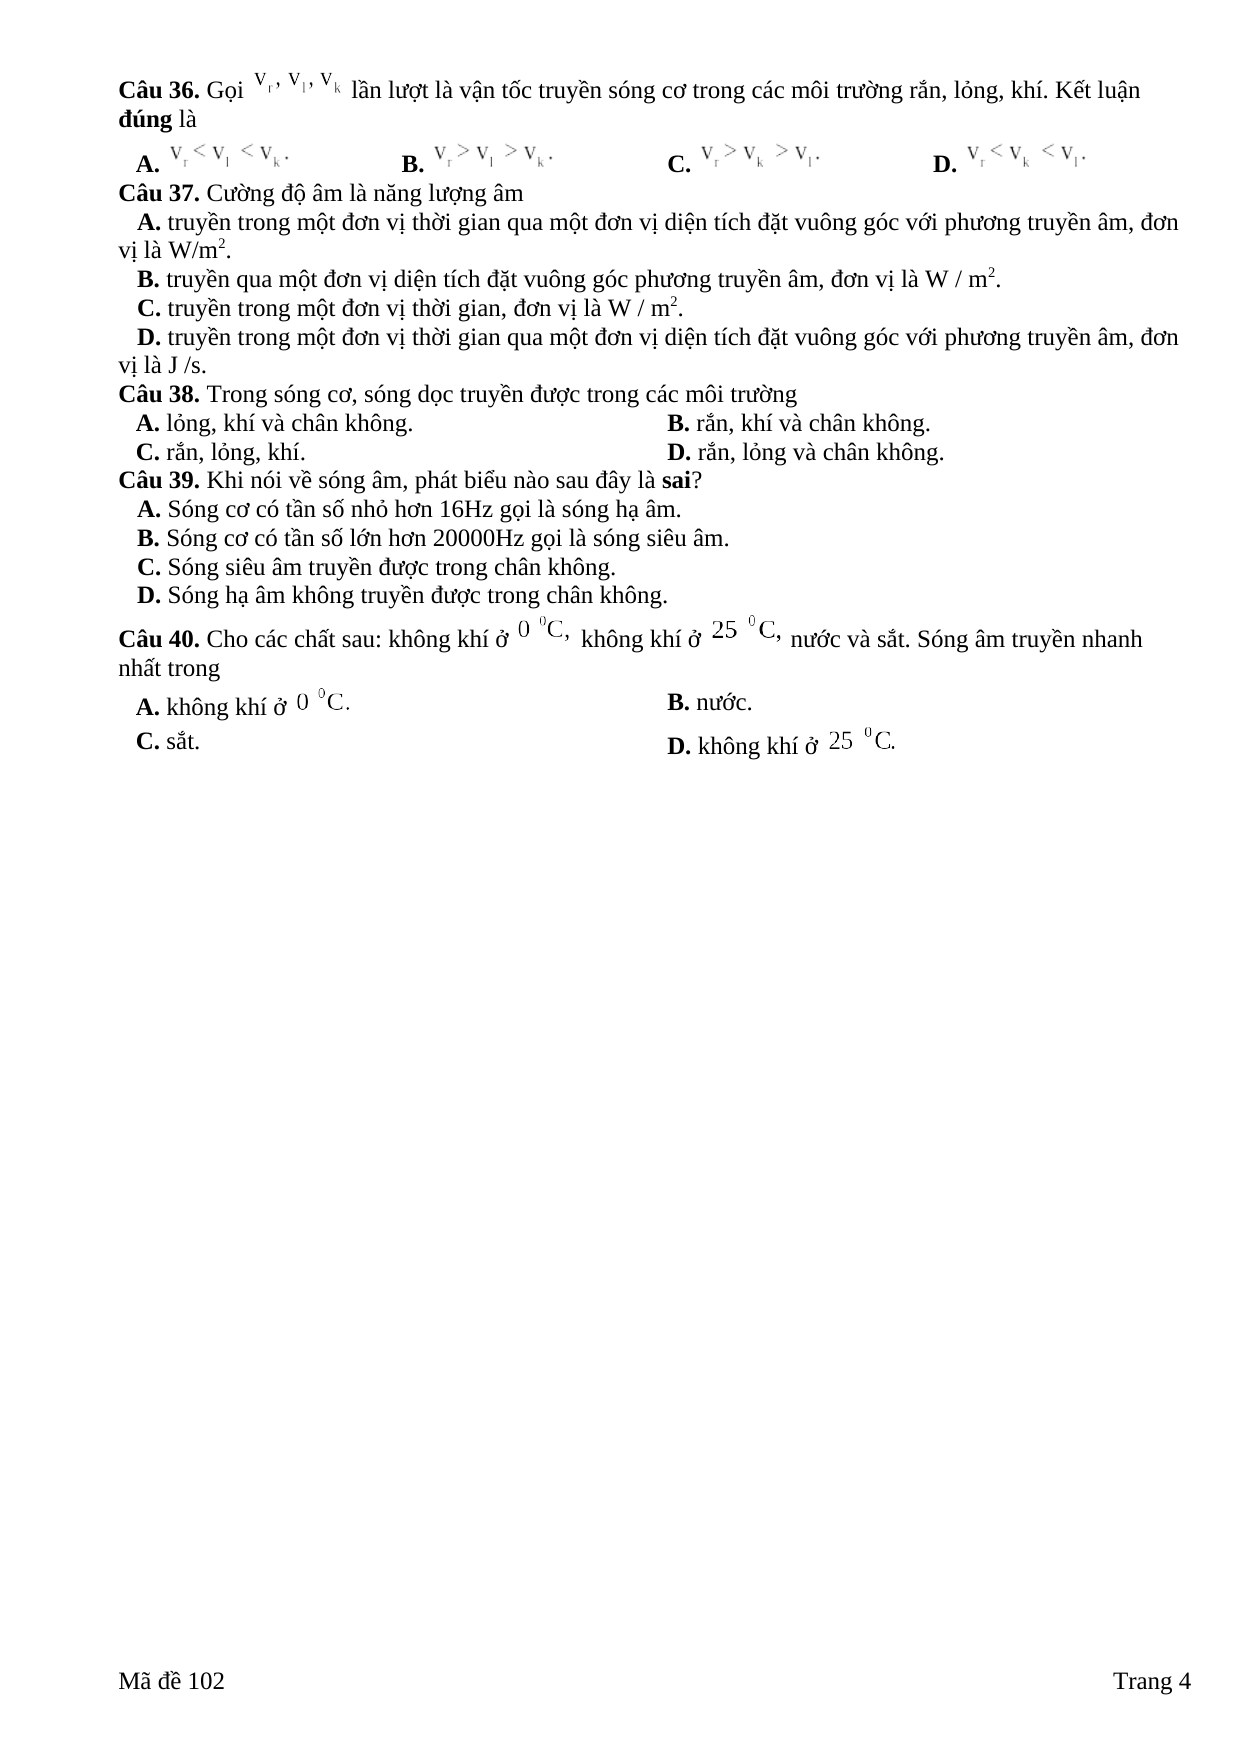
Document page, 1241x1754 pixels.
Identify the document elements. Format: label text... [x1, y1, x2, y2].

table_header D. [915, 133, 1181, 178]
text A. Sóng cơ có tần số nhỏ hơn 16Hz gọi là sóng hạ âm. [118, 494, 1181, 523]
table_header B. rắn, khí và chân không. [650, 408, 1181, 437]
text A. truyền trong một đơn vị thời gian qua một đơn vị diện tích đặt vuông góc với phương truyền âm, đơn vị là W/m2. [118, 207, 1181, 264]
table_header A. lỏng, khí và chân không. [118, 408, 649, 437]
table_header B. [384, 133, 649, 178]
table_header A. [118, 133, 384, 178]
text Câu 37. Cường độ âm là năng lượng âm [118, 178, 1181, 207]
text D. Sóng hạ âm không truyền được trong chân không. [118, 580, 1181, 609]
text C. Sóng siêu âm truyền được trong chân không. [118, 552, 1181, 580]
text C. truyền trong một đơn vị thời gian, đơn vị là W / m2. [118, 293, 1181, 322]
text B. truyền qua một đơn vị diện tích đặt vuông góc phương truyền âm, đơn vị là W / m2. [118, 264, 1181, 293]
table_cell C. rắn, lỏng, khí. [118, 437, 649, 465]
table_header A. không khí ở [118, 682, 649, 721]
table_header B. nước. [650, 682, 1181, 721]
text Câu 38. Trong sóng cơ, sóng dọc truyền được trong các môi trường [118, 379, 1181, 408]
text Câu 36. Gọi lần lượt là vận tốc truyền sóng cơ trong các môi trường rắn, lỏng, khí. Kết luận đúng là [118, 59, 1181, 133]
table_cell D. rắn, lỏng và chân không. [650, 437, 1181, 465]
text B. Sóng cơ có tần số lớn hơn 20000Hz gọi là sóng siêu âm. [118, 523, 1181, 552]
text Câu 39. Khi nói về sóng âm, phát biểu nào sau đây là sai? [118, 465, 1181, 494]
text Câu 40. Cho các chất sau: không khí ở không khí ở nước và sắt. Sóng âm truyền nhanh nhất trong [118, 609, 1181, 682]
table_cell D. không khí ở [650, 721, 1181, 760]
table_cell C. sắt. [118, 721, 649, 760]
text D. truyền trong một đơn vị thời gian qua một đơn vị diện tích đặt vuông góc với phương truyền âm, đơn vị là J /s. [118, 322, 1181, 379]
table_header C. [650, 133, 915, 178]
